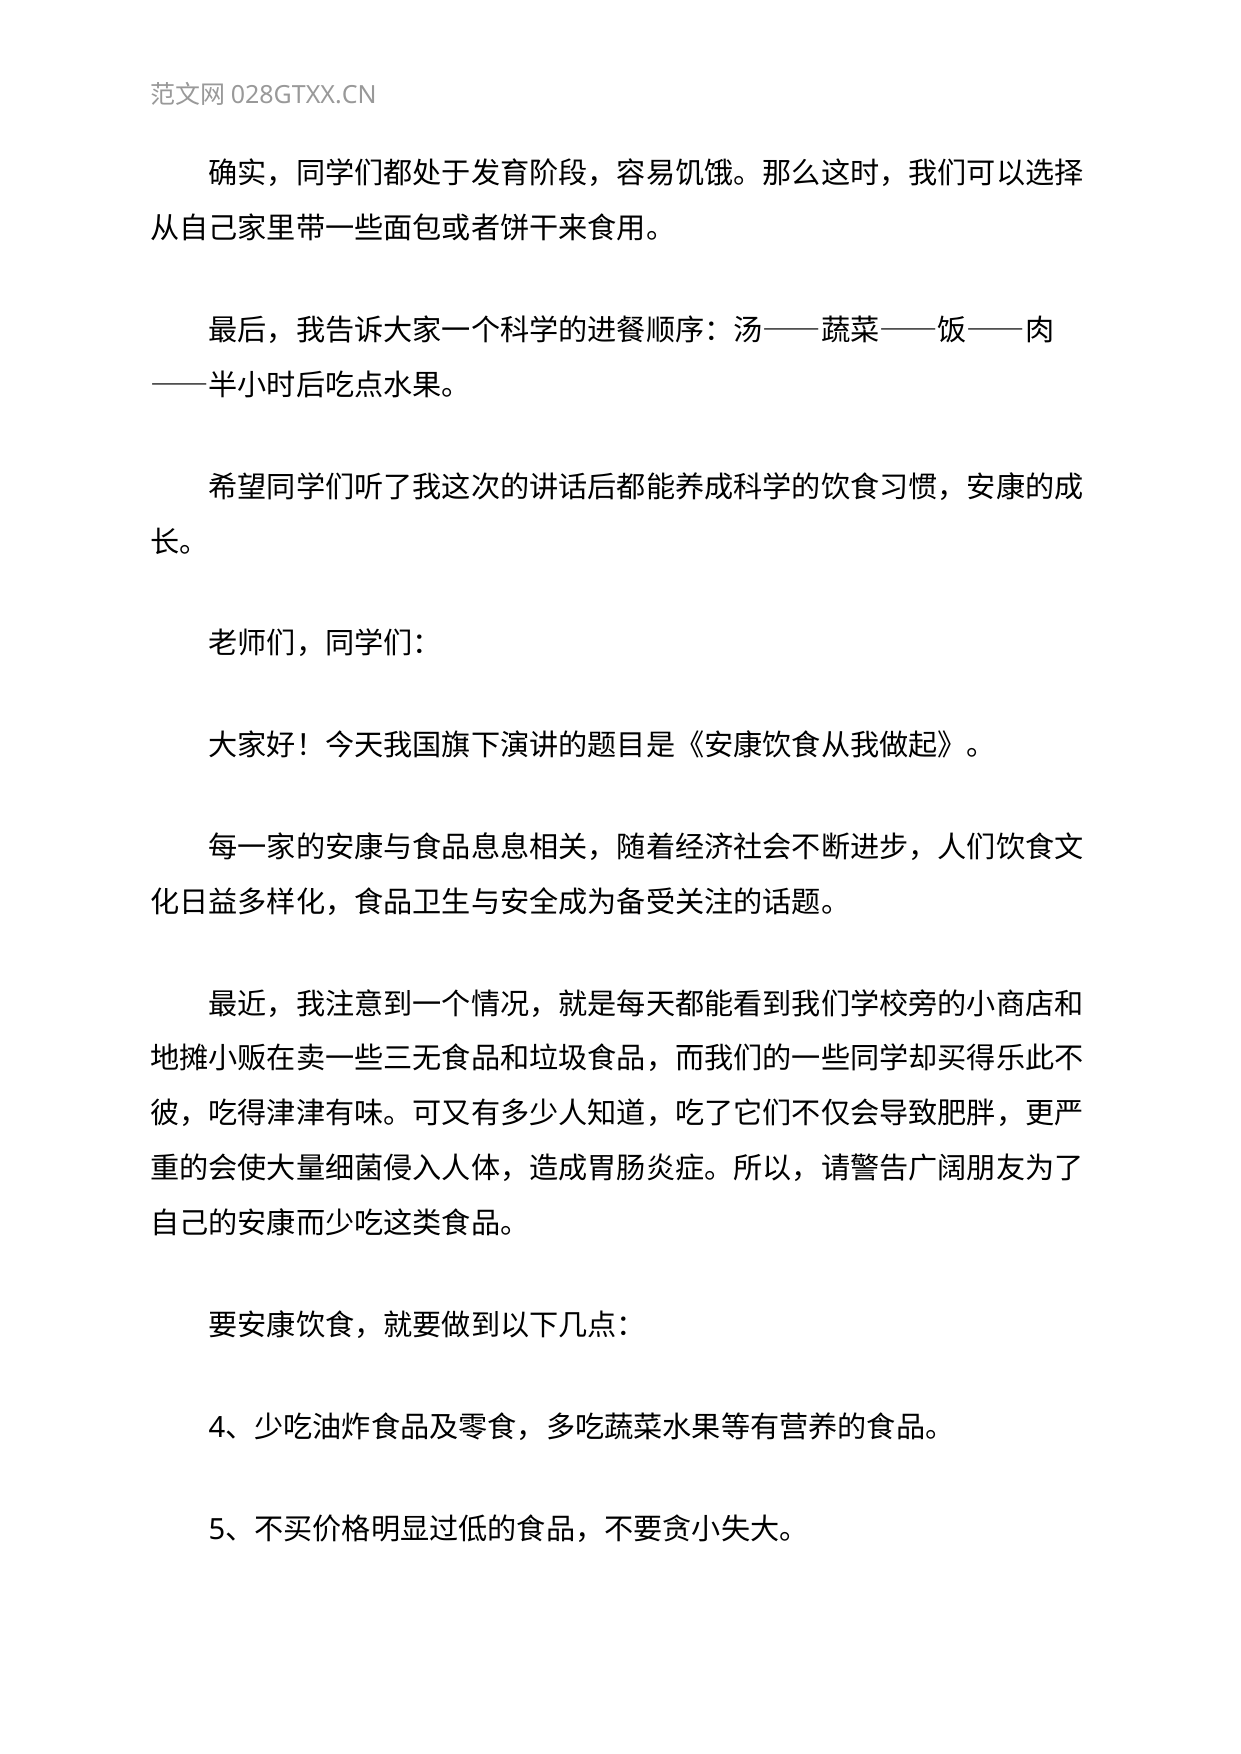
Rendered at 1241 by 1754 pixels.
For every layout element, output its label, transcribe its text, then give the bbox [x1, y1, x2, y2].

text 4、少吃油炸食品及零食，多吃蔬菜水果等有营养的食品。 [150, 1403, 1090, 1446]
text 最后，我告诉大家一个科学的进餐顺序：汤——蔬菜——饭——肉——半小时后吃点水果。 [150, 307, 1090, 404]
text 老师们，同学们： [150, 620, 1090, 662]
text 确实，同学们都处于发育阶段，容易饥饿。那么这时，我们可以选择从自己家里带一些面包或者饼干来食用。 [150, 150, 1090, 247]
text 要安康饮食，就要做到以下几点： [150, 1302, 1090, 1344]
text 大家好！今天我国旗下演讲的题目是《安康饮食从我做起》。 [150, 722, 1090, 764]
text 希望同学们听了我这次的讲话后都能养成科学的饮食习惯，安康的成长。 [150, 463, 1090, 561]
text 每一家的安康与食品息息相关，随着经济社会不断进步，人们饮食文化日益多样化，食品卫生与安全成为备受关注的话题。 [150, 823, 1090, 921]
text 5、不买价格明显过低的食品，不要贪小失大。 [150, 1505, 1090, 1548]
text 最近，我注意到一个情况，就是每天都能看到我们学校旁的小商店和地摊小贩在卖一些三无食品和垃圾食品，而我们的一些同学却买得乐此不彼，吃得津津有味。可又有多少人知道，吃了它们不仅会导致肥胖，更严重的会使大量细菌侵入人体，造成胃肠炎症。所以，请警告广阔朋友为了自己的安康而少吃这类食品。 [150, 980, 1090, 1242]
